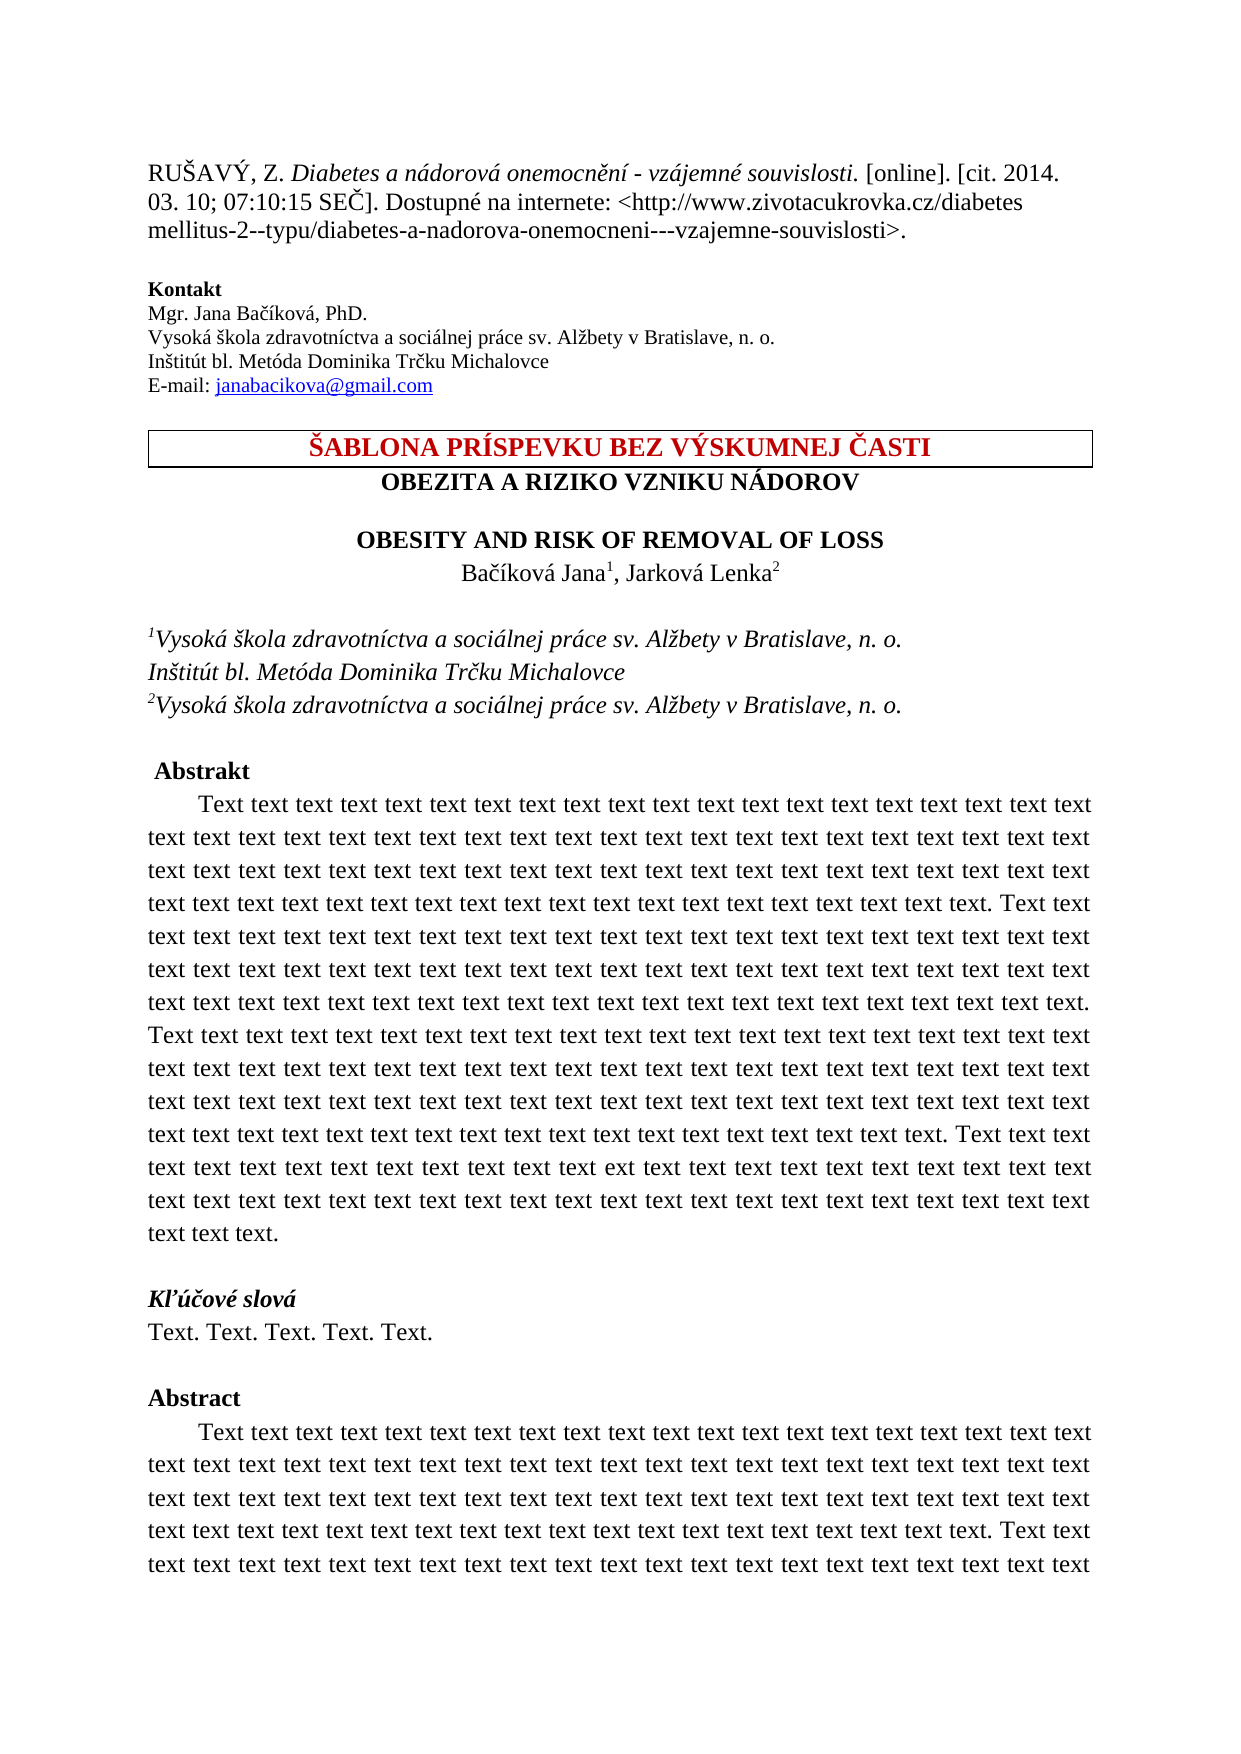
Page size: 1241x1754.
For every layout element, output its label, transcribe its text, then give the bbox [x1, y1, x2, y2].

text Kľúčové slová [148, 1284, 1093, 1313]
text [148, 1417, 1093, 1577]
text Text. Text. Text. Text. Text. [148, 1317, 1093, 1346]
text OBEZITA A RIZIKO VZNIKU NÁDOROV [148, 468, 1093, 496]
text Inštitút bl. Metóda Dominika Trčku Michalovce [148, 657, 1093, 686]
text mellitus-2--typu/diabetes-a-nadorova-onemocneni---vzajemne-souvislosti>. [148, 215, 1093, 244]
text Bačíková Jana1, Jarková Lenka2 [148, 558, 1093, 587]
text Abstrakt [148, 756, 1093, 785]
text Kontakt [148, 277, 1093, 301]
text Text text text text text text text text text text text text text text text text text text text text text text text text text text text text text text text text text text text text text text text text text text text text text text text text text text text text text text text text text text text text text text text text text text text text text text text text text text text text text text text text text. Text text text text text text text text text text text text text text text text text text text text text text text text text text text text text text text text text text text text text text text text text text text text text text text text text text text text text text text text text text text text text text text text text. Text text text text text text text text text text text text text text text text text text text text text text text text text text text text text text text text text text text text text text text text text text text text text text text text text text text text text text text text text text text text text text text text text text text text text text text text text text text text text text text text text. Text text text text text text text text text text text text text ext text text text text text text text text text text text text text text text text text text text text text text text text text text text text text text text text text text. [148, 789, 1093, 1247]
text RUŠAVÝ, Z. Diabetes a nádorová onemocnění - vzájemné souvislosti. [online]. [cit. 2014. 03. 10; 07:10:15 SEČ]. Dostupné na internete: <http://www.zivotacukrovka.cz/diabetes [148, 158, 1093, 215]
text 1Vysoká škola zdravotníctva a sociálnej práce sv. Alžbety v Bratislave, n. o. [148, 624, 1093, 653]
text Mgr. Jana Bačíková, PhD. [148, 301, 1093, 325]
text Vysoká škola zdravotníctva a sociálnej práce sv. Alžbety v Bratislave, n. o. [148, 325, 1093, 349]
text 2Vysoká škola zdravotníctva a sociálnej práce sv. Alžbety v Bratislave, n. o. [148, 690, 1093, 719]
text Inštitút bl. Metóda Dominika Trčku Michalovce [148, 349, 1093, 373]
text OBESITY AND RISK OF REMOVAL OF LOSS [148, 525, 1093, 554]
table_header ŠABLONA PRÍSPEVKU BEZ VÝSKUMNEJ ČASTI [149, 431, 1092, 466]
text E-mail: janabacikova@gmail.com [148, 373, 1093, 397]
text Abstract [148, 1383, 1093, 1412]
